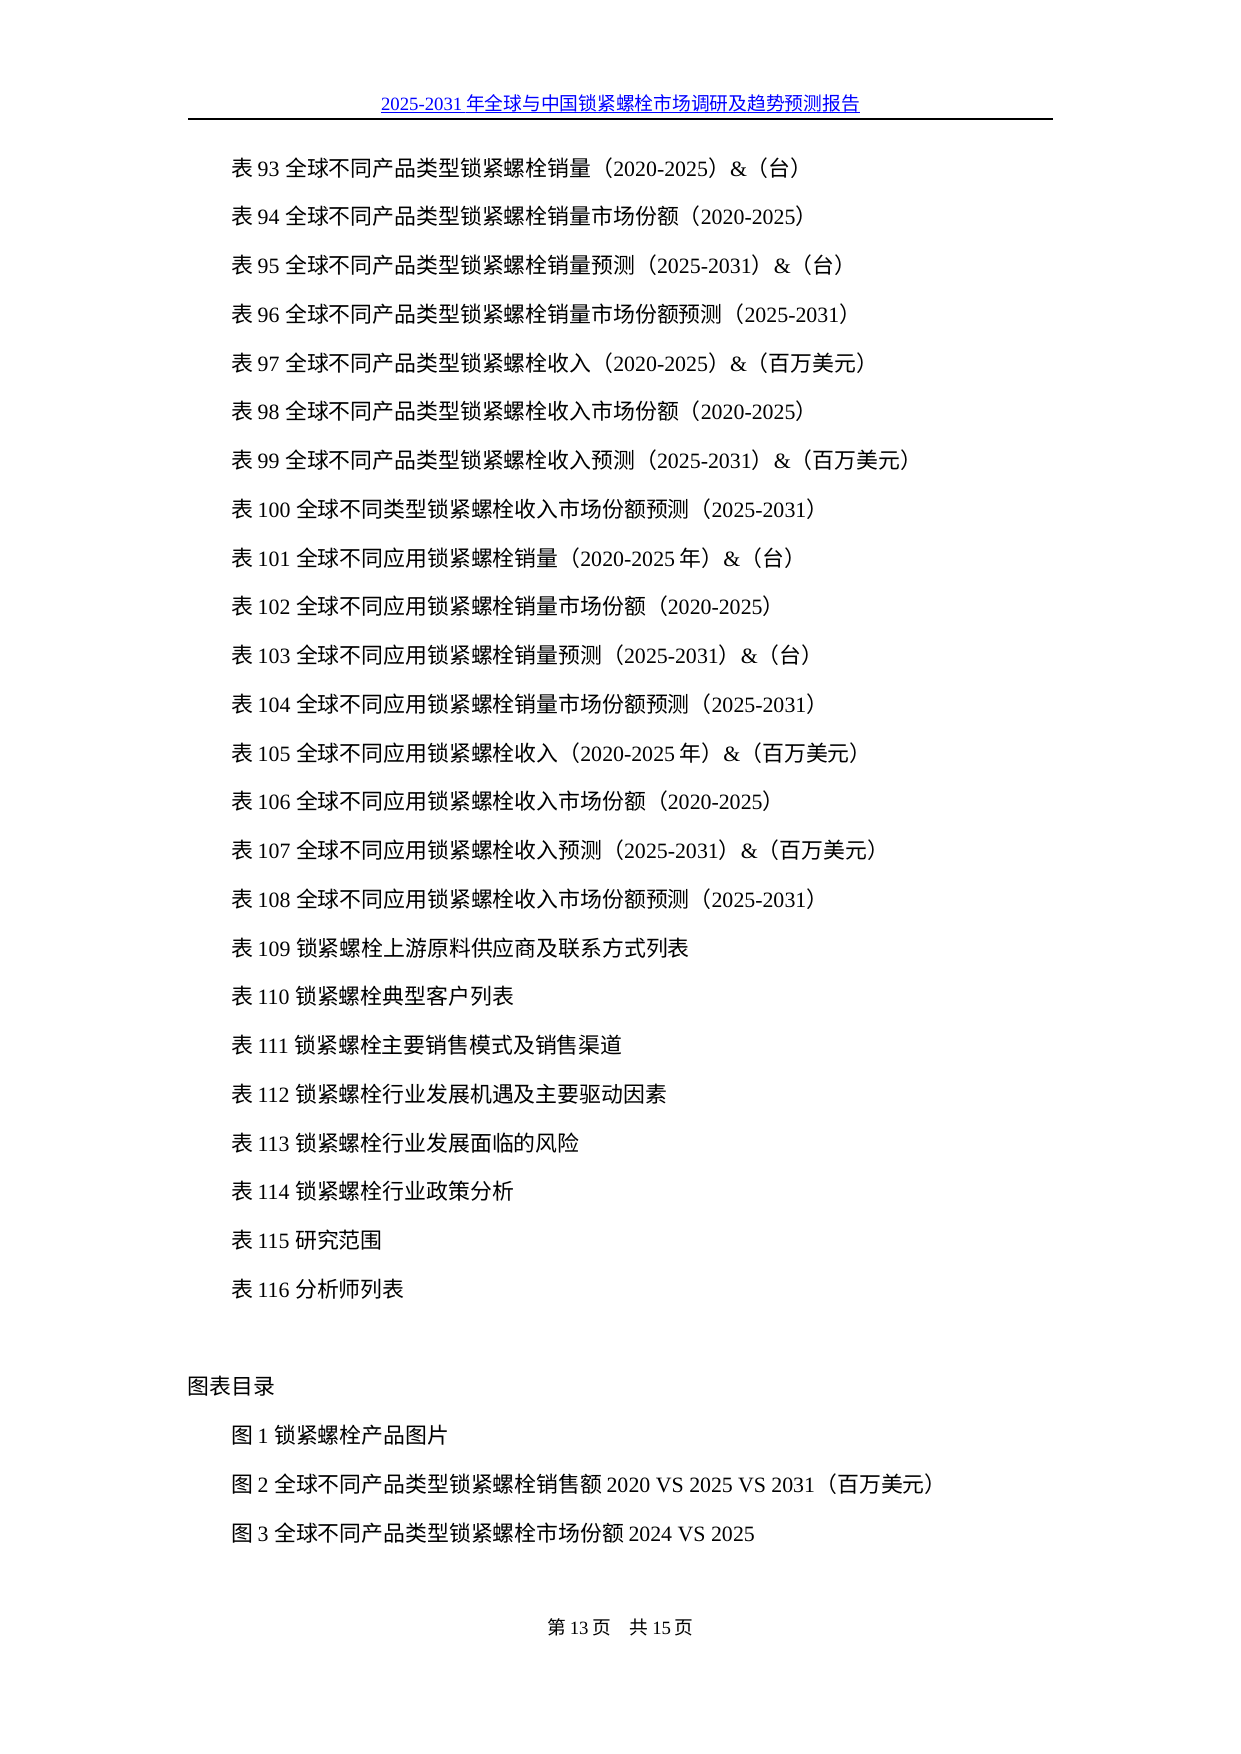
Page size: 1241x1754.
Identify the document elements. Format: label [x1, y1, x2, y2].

text [187, 150, 1053, 1548]
